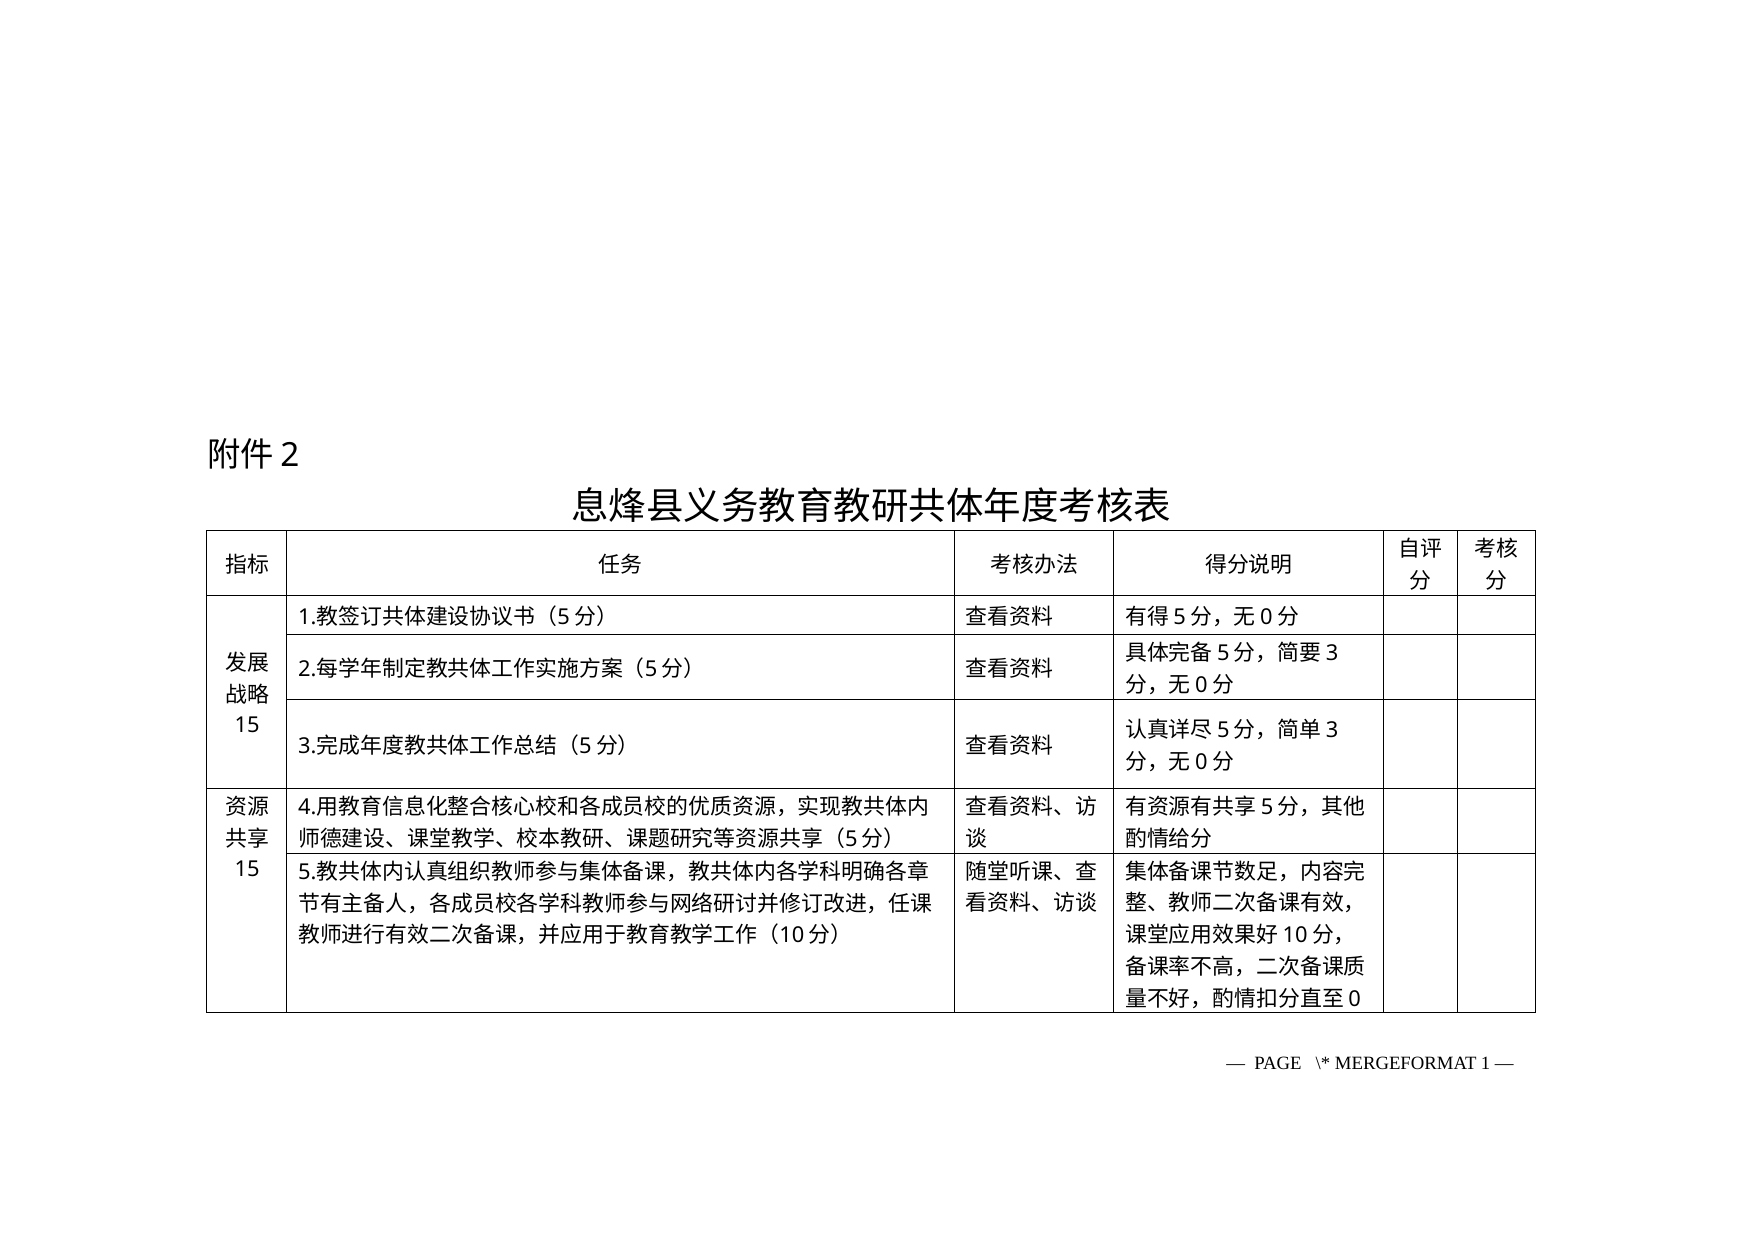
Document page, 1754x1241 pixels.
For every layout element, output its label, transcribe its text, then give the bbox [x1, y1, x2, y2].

table_cell 具体完备5分，简要3分，无0分 [1114, 635, 1383, 699]
table_cell [1384, 635, 1457, 699]
table_cell 认真详尽5分，简单3分，无0分 [1114, 700, 1383, 788]
table_cell [1384, 596, 1457, 634]
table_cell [1114, 854, 1383, 1012]
table_header 考核分 [1458, 531, 1535, 594]
table_header 得分说明 [1114, 531, 1383, 594]
table_header 指标 [207, 531, 286, 594]
table_cell 有资源有共享5分，其他酌情给分 [1114, 789, 1383, 853]
table_cell 查看资料 [955, 635, 1113, 699]
table_cell 随堂听课、查看资料、访谈 [955, 854, 1113, 1012]
table_cell 1.教签订共体建设协议书（5分） [287, 596, 954, 634]
table_header 考核办法 [955, 531, 1113, 594]
table_cell 有得5分，无0分 [1114, 596, 1383, 634]
table_cell [1384, 854, 1457, 1012]
table_cell 查看资料 [955, 700, 1113, 788]
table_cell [287, 854, 954, 1012]
table_cell [1458, 635, 1535, 699]
table_cell [1384, 700, 1457, 788]
text 息烽县义务教育教研共体年度考核表 [207, 476, 1535, 530]
table_cell [1458, 700, 1535, 788]
table_cell 4.用教育信息化整合核心校和各成员校的优质资源，实现教共体内师德建设、课堂教学、校本教研、课题研究等资源共享（5分） [287, 789, 954, 853]
table_header 自评分 [1384, 531, 1457, 594]
table_cell 3.完成年度教共体工作总结（5分） [287, 700, 954, 788]
table_cell 查看资料、访谈 [955, 789, 1113, 853]
table_cell [1458, 789, 1535, 853]
table_cell 资源 共享 15 [207, 789, 286, 1012]
text 附件2 [207, 427, 1535, 476]
table_cell 查看资料 [955, 596, 1113, 634]
table_cell 发展战略 15 [207, 596, 286, 788]
table_cell [1458, 854, 1535, 1012]
table_header 任务 [287, 531, 954, 594]
table_cell [1384, 789, 1457, 853]
table_cell [1458, 596, 1535, 634]
table_cell 2.每学年制定教共体工作实施方案（5分） [287, 635, 954, 699]
